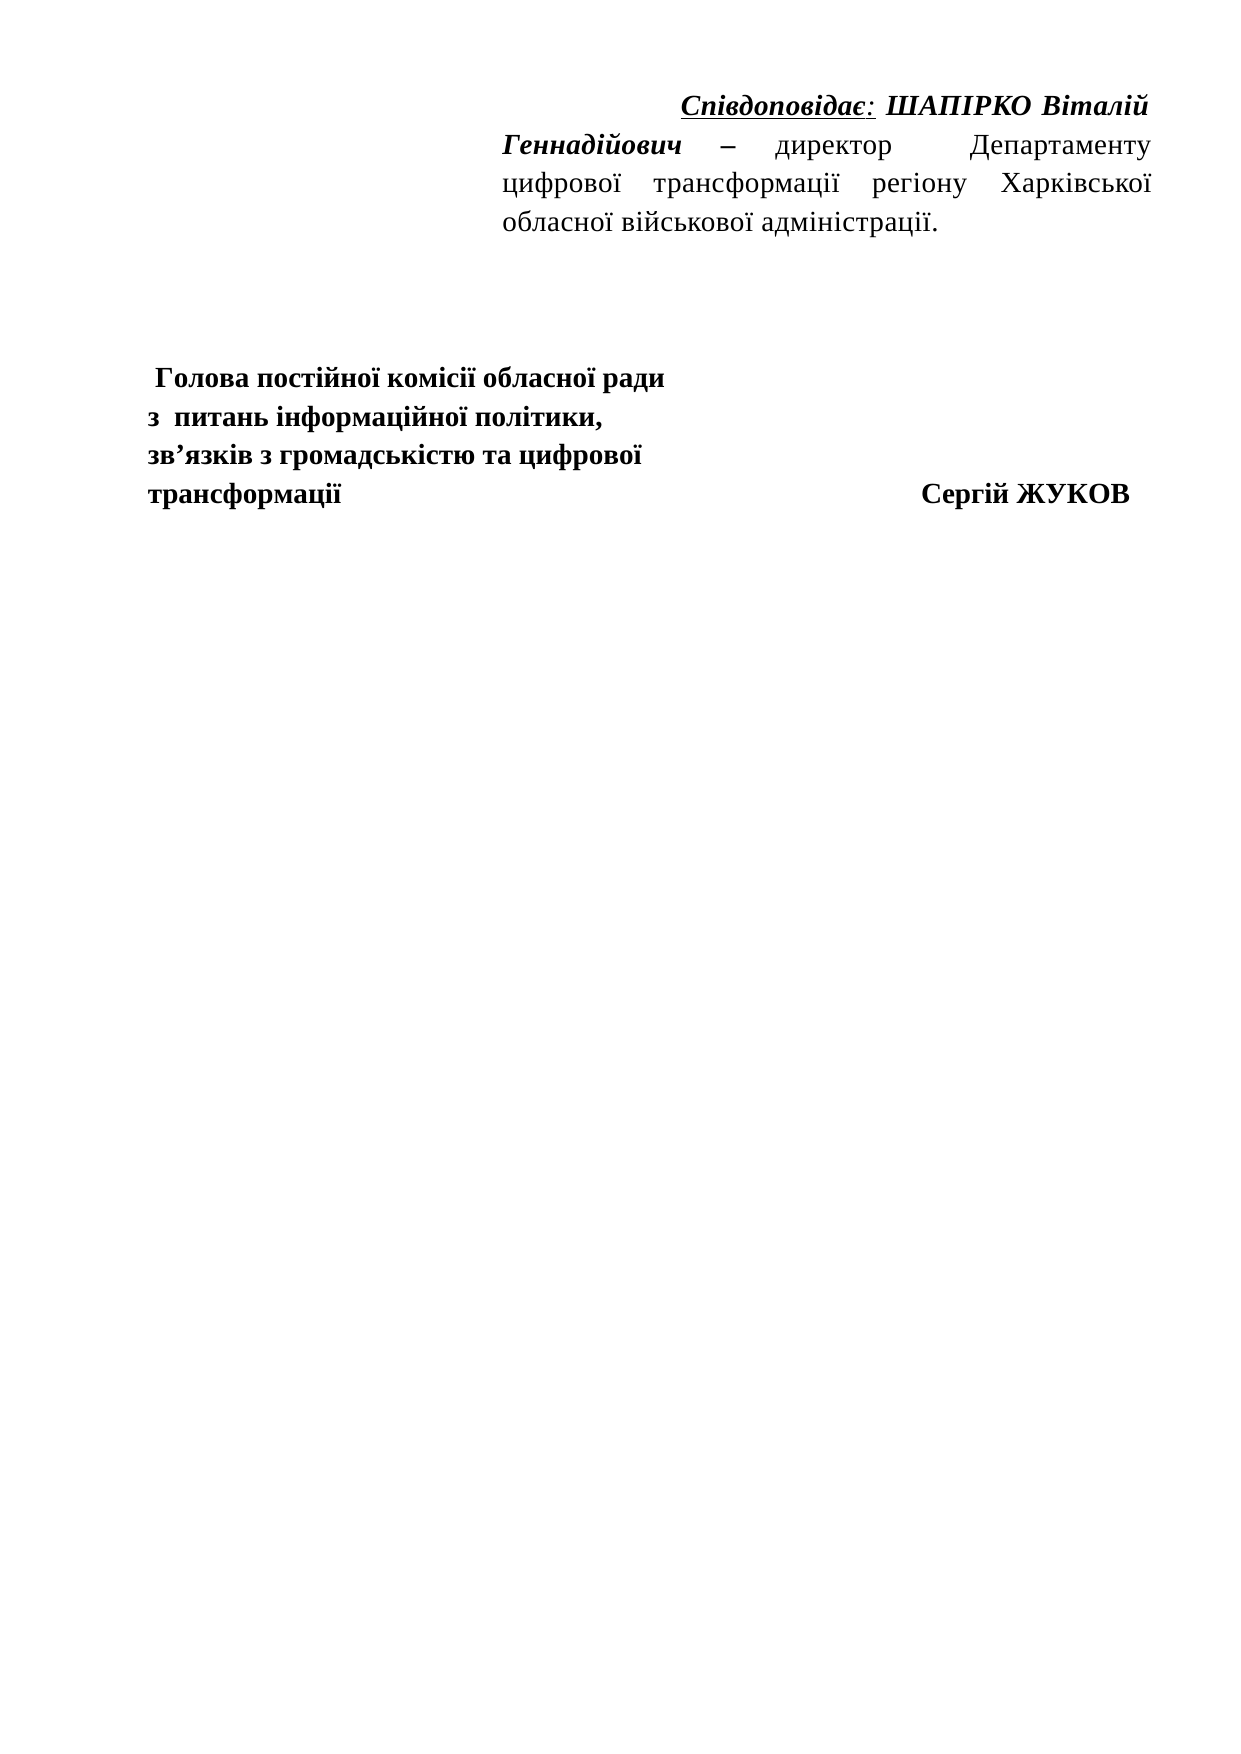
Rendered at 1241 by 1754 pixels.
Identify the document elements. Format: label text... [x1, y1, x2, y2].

text зв’язків з громадськістю та цифрової [148, 437, 1152, 471]
text Голова постійної комісії обласної ради [148, 360, 1152, 394]
text трансформації Сергій ЖУКОВ [148, 476, 1152, 509]
text Співдоповідає: ШАПІРКО Віталій Геннадійович – директор Департаменту цифрової трансформації регіону Харківської обласної військової адміністрації. [148, 88, 1152, 238]
text з питань інформаційної політики, [148, 399, 1152, 432]
